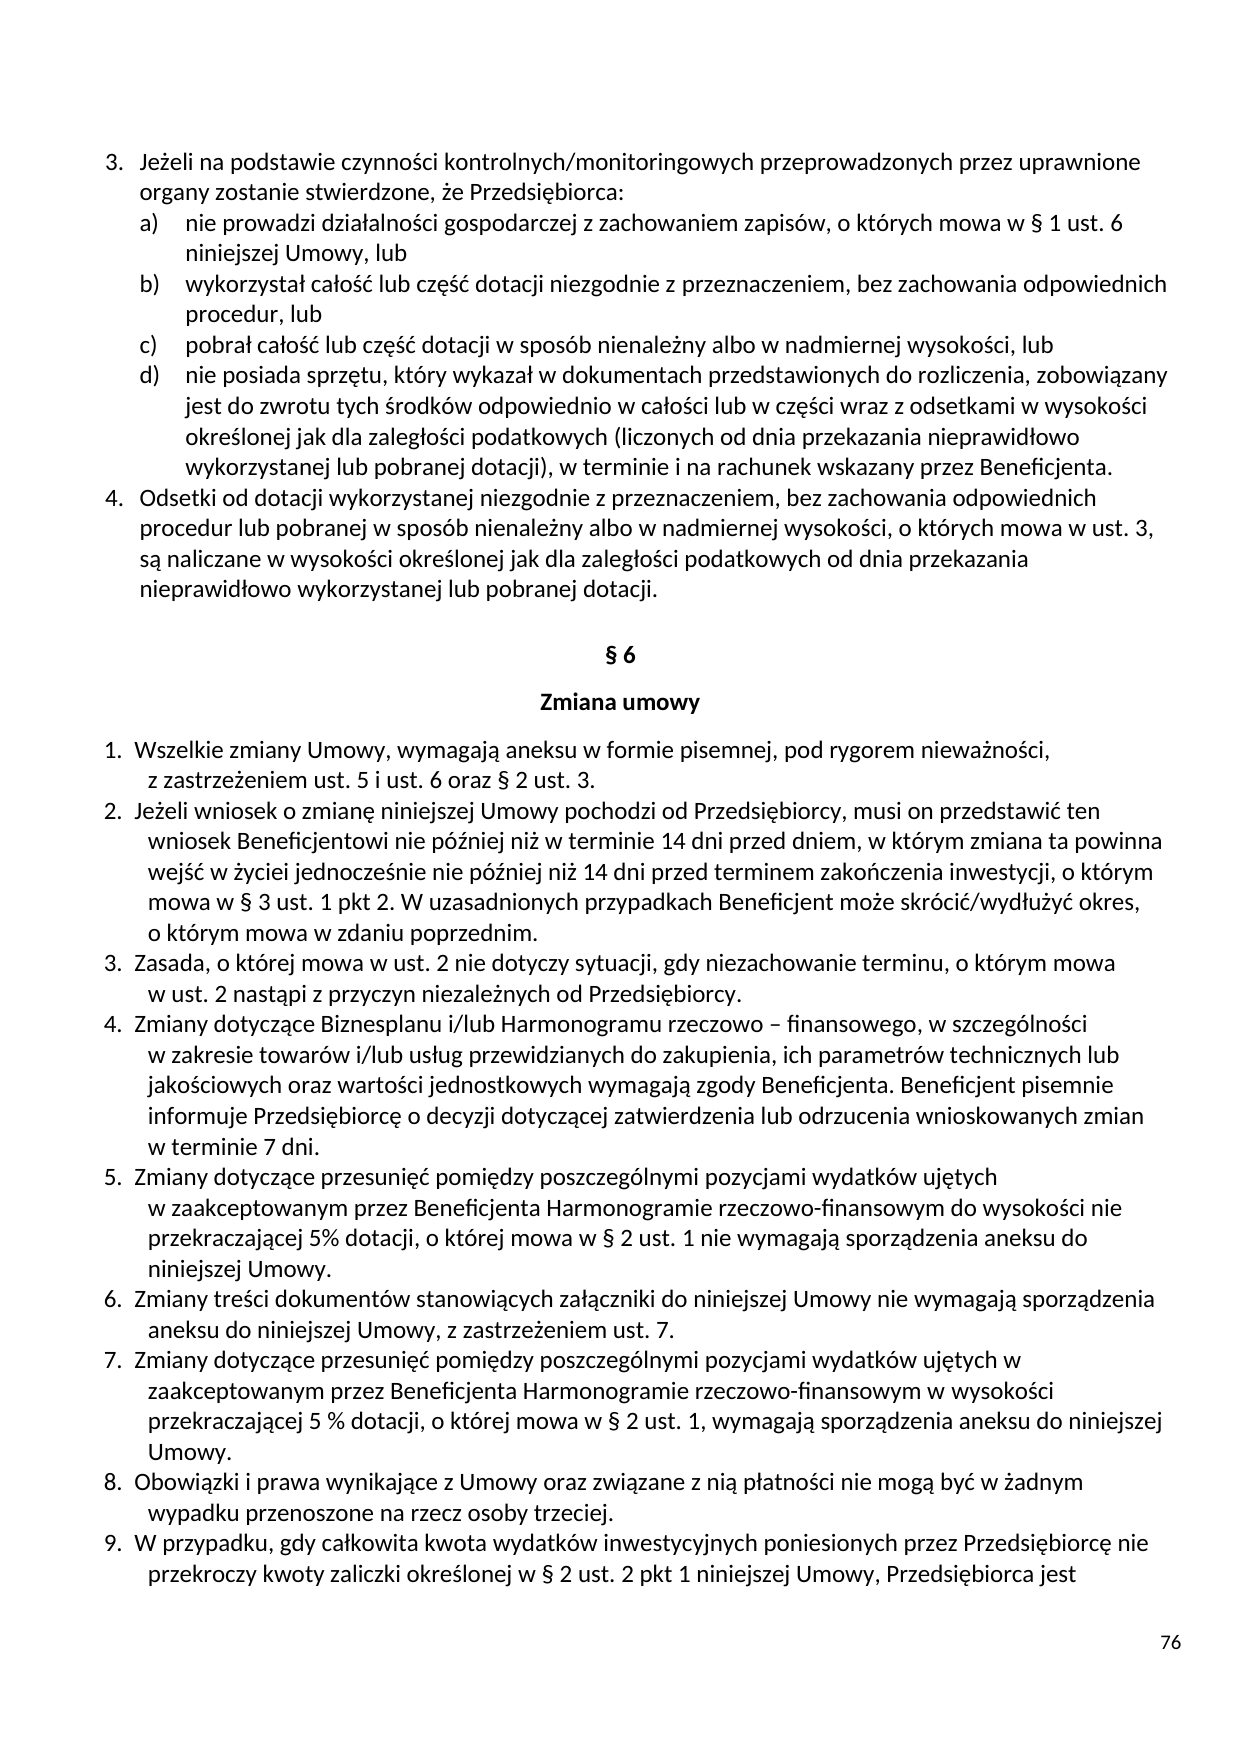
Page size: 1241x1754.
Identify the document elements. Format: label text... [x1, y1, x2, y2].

list nie posiada sprzętu, który wykazał w dokumentach przedstawionych do rozliczenia, zobowiązany jest do zwrotu tych środków odpowiednio w całości lub w części wraz z odsetkami w wysokości określonej jak dla zaległości podatkowych (liczonych od dnia przekazania nieprawidłowo wykorzystanej lub pobranej dotacji), w terminie i na rachunek wskazany przez Beneficjenta. [139, 360, 1181, 482]
text Zmiana umowy [59, 686, 1181, 717]
list Zasada, o której mowa w ust. 2 nie dotyczy sytuacji, gdy niezachowanie terminu, o którym mowa w ust. 2 nastąpi z przyczyn niezależnych od Przedsiębiorcy. [103, 947, 1181, 1008]
text § 6 [59, 639, 1181, 669]
list Odsetki od dotacji wykorzystanej niezgodnie z przeznaczeniem, bez zachowania odpowiednich procedur lub pobranej w sposób nienależny albo w nadmiernej wysokości, o których mowa w ust. 3, są naliczane w wysokości określonej jak dla zaległości podatkowych od dnia przekazania nieprawidłowo wykorzystanej lub pobranej dotacji. [105, 482, 1181, 604]
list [103, 1527, 1181, 1588]
list Obowiązki i prawa wynikające z Umowy oraz związane z nią płatności nie mogą być w żadnym wypadku przenoszone na rzecz osoby trzeciej. [103, 1466, 1181, 1527]
list Zmiany dotyczące przesunięć pomiędzy poszczególnymi pozycjami wydatków ujętych w zaakceptowanym przez Beneficjenta Harmonogramie rzeczowo-finansowym w wysokości przekraczającej 5 % dotacji, o której mowa w § 2 ust. 1, wymagają sporządzenia aneksu do niniejszej Umowy. [103, 1344, 1181, 1466]
list Zmiany dotyczące Biznesplanu i/lub Harmonogramu rzeczowo – finansowego, w szczególności w zakresie towarów i/lub usług przewidzianych do zakupienia, ich parametrów technicznych lub jakościowych oraz wartości jednostkowych wymagają zgody Beneficjenta. Beneficjent pisemnie informuje Przedsiębiorcę o decyzji dotyczącej zatwierdzenia lub odrzucenia wnioskowanych zmian w terminie 7 dni. [103, 1008, 1181, 1161]
list Zmiany dotyczące przesunięć pomiędzy poszczególnymi pozycjami wydatków ujętych w zaakceptowanym przez Beneficjenta Harmonogramie rzeczowo-finansowym do wysokości nie przekraczającej 5% dotacji, o której mowa w § 2 ust. 1 nie wymagają sporządzenia aneksu do niniejszej Umowy. [103, 1161, 1181, 1283]
list pobrał całość lub część dotacji w sposób nienależny albo w nadmiernej wysokości, lub [139, 329, 1181, 360]
list Jeżeli wniosek o zmianę niniejszej Umowy pochodzi od Przedsiębiorcy, musi on przedstawić ten wniosek Beneficjentowi nie później niż w terminie 14 dni przed dniem, w którym zmiana ta powinna wejść w życiei jednocześnie nie później niż 14 dni przed terminem zakończenia inwestycji, o którym mowa w § 3 ust. 1 pkt 2. W uzasadnionych przypadkach Beneficjent może skrócić/wydłużyć okres, o którym mowa w zdaniu poprzednim. [103, 795, 1181, 947]
list Jeżeli na podstawie czynności kontrolnych/monitoringowych przeprowadzonych przez uprawnione organy zostanie stwierdzone, że Przedsiębiorca: [105, 146, 1181, 207]
list wykorzystał całość lub część dotacji niezgodnie z przeznaczeniem, bez zachowania odpowiednich procedur, lub [139, 268, 1181, 329]
list Wszelkie zmiany Umowy, wymagają aneksu w formie pisemnej, pod rygorem nieważności, z zastrzeżeniem ust. 5 i ust. 6 oraz § 2 ust. 3. [103, 734, 1181, 795]
list Zmiany treści dokumentów stanowiących załączniki do niniejszej Umowy nie wymagają sporządzenia aneksu do niniejszej Umowy, z zastrzeżeniem ust. 7. [103, 1283, 1181, 1344]
list nie prowadzi działalności gospodarczej z zachowaniem zapisów, o których mowa w § 1 ust. 6 niniejszej Umowy, lub [139, 207, 1181, 268]
